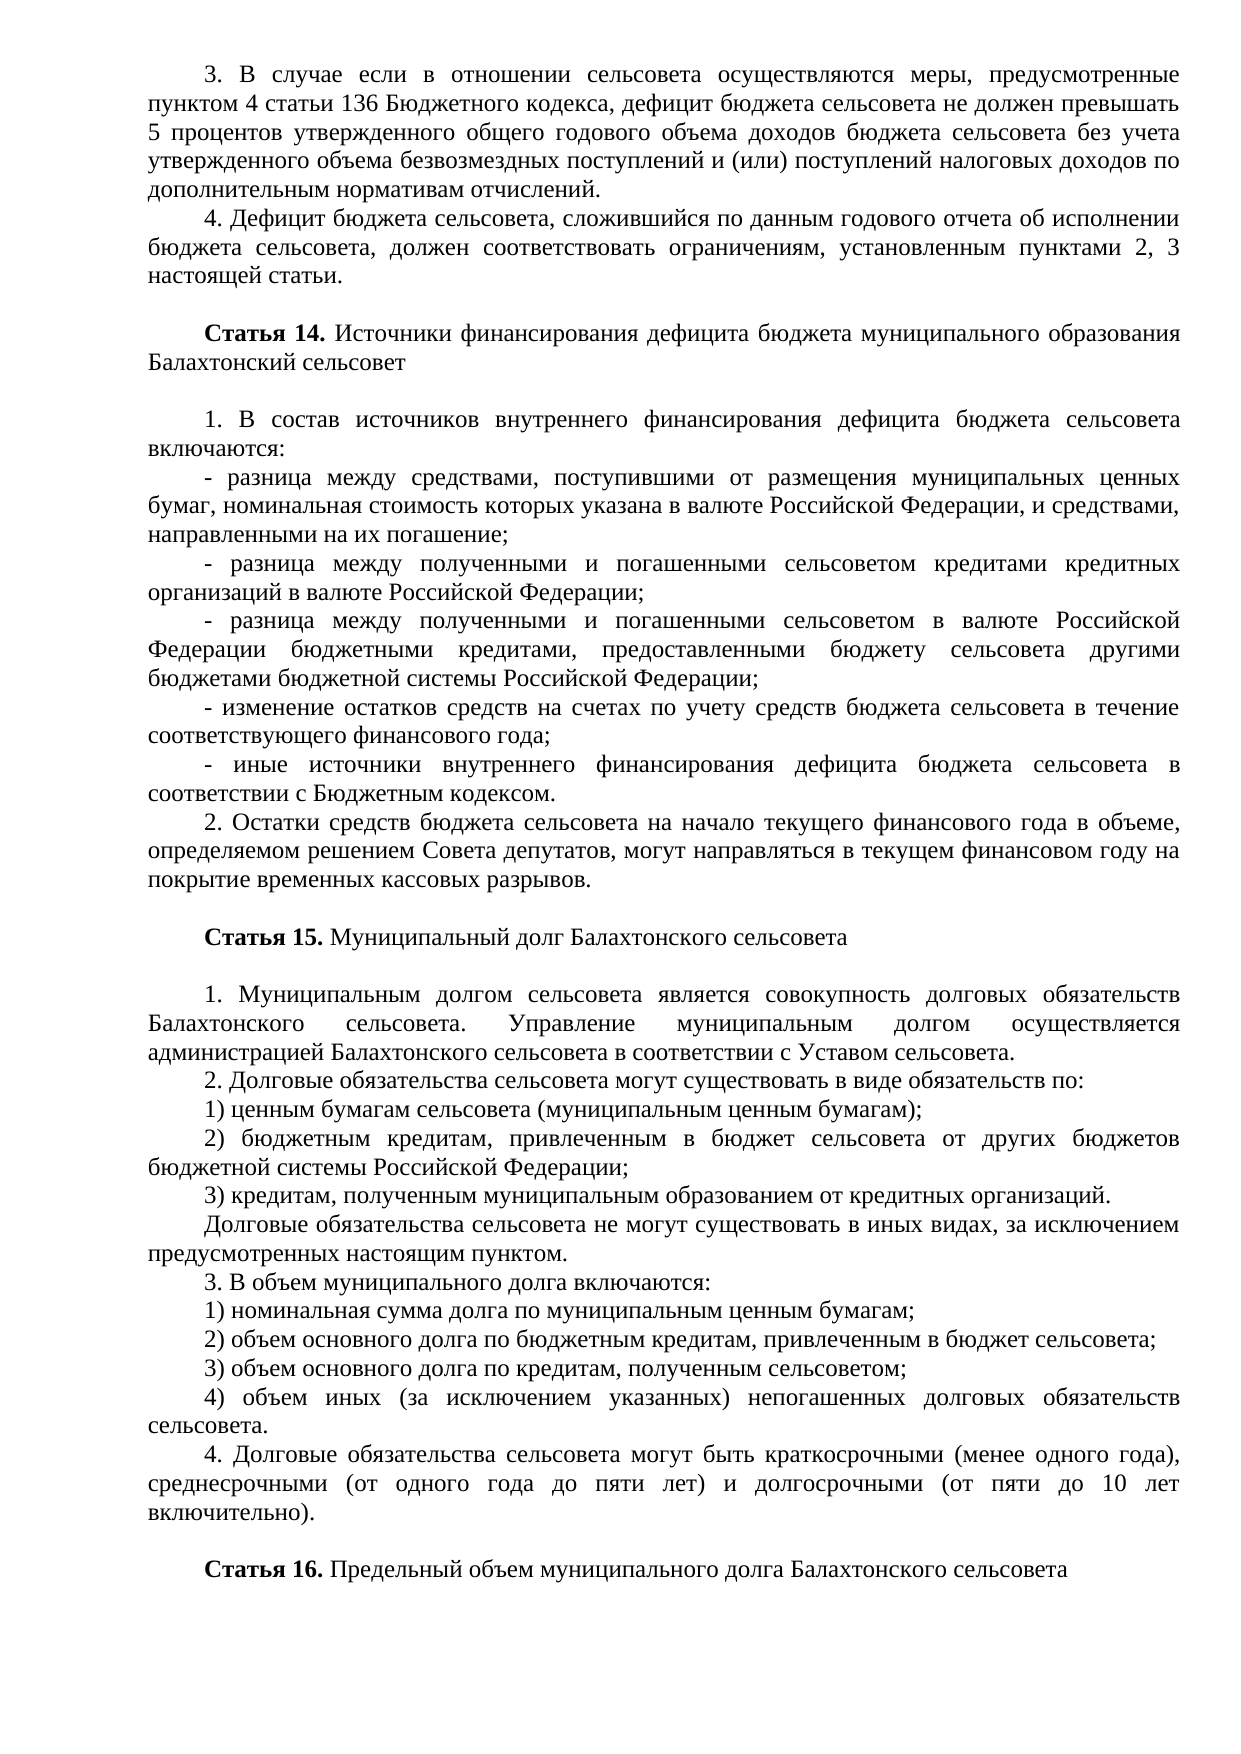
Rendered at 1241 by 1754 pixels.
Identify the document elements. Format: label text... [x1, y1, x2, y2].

text 3) кредитам, полученным муниципальным образованием от кредитных организаций. [148, 1180, 1181, 1209]
text - разница между полученными и погашенными сельсоветом в валюте Российской Федерации бюджетными кредитами, предоставленными бюджету сельсовета другими бюджетами бюджетной системы Российской Федерации; [148, 605, 1181, 692]
text 3) объем основного долга по кредитам, полученным сельсоветом; [148, 1353, 1181, 1382]
text - изменение остатков средств на счетах по учету средств бюджета сельсовета в течение соответствующего финансового года; [148, 692, 1181, 749]
text 1) ценным бумагам сельсовета (муниципальным ценным бумагам); [148, 1094, 1181, 1123]
text Статья 14. Источники финансирования дефицита бюджета муниципального образования Балахтонский сельсовет [148, 318, 1181, 375]
text Долговые обязательства сельсовета не могут существовать в иных видах, за исключением предусмотренных настоящим пунктом. [148, 1209, 1181, 1267]
text Статья 15. Муниципальный долг Балахтонского сельсовета [148, 922, 1181, 950]
text 4) объем иных (за исключением указанных) непогашенных долговых обязательств сельсовета. [148, 1382, 1181, 1439]
text 2) объем основного долга по бюджетным кредитам, привлеченным в бюджет сельсовета; [148, 1324, 1181, 1353]
text 2. Остатки средств бюджета сельсовета на начало текущего финансового года в объеме, определяемом решением Совета депутатов, могут направляться в текущем финансовом году на покрытие временных кассовых разрывов. [148, 807, 1181, 893]
text - разница между средствами, поступившими от размещения муниципальных ценных бумаг, номинальная стоимость которых указана в валюте Российской Федерации, и средствами, направленными на их погашение; [148, 462, 1181, 548]
text 2. Долговые обязательства сельсовета могут существовать в виде обязательств по: [148, 1065, 1181, 1094]
text 3. В объем муниципального долга включаются: [148, 1267, 1181, 1295]
text Статья 16. Предельный объем муниципального долга Балахтонского сельсовета [148, 1554, 1181, 1583]
text 3. В случае если в отношении сельсовета осуществляются меры, предусмотренные пунктом 4 статьи 136 Бюджетного кодекса, дефицит бюджета сельсовета не должен превышать 5 процентов утвержденного общего годового объема доходов бюджета сельсовета без учета утвержденного объема безвозмездных поступлений и (или) поступлений налоговых доходов по дополнительным нормативам отчислений. [148, 59, 1181, 203]
text 1. В состав источников внутреннего финансирования дефицита бюджета сельсовета включаются: [148, 404, 1181, 462]
text - иные источники внутреннего финансирования дефицита бюджета сельсовета в соответствии с Бюджетным кодексом. [148, 749, 1181, 807]
text 1. Муниципальным долгом сельсовета является совокупность долговых обязательств Балахтонского сельсовета. Управление муниципальным долгом осуществляется администрацией Балахтонского сельсовета в соответствии с Уставом сельсовета. [148, 979, 1181, 1065]
text 1) номинальная сумма долга по муниципальным ценным бумагам; [148, 1295, 1181, 1324]
text 4. Дефицит бюджета сельсовета, сложившийся по данным годового отчета об исполнении бюджета сельсовета, должен соответствовать ограничениям, установленным пунктами 2, 3 настоящей статьи. [148, 203, 1181, 289]
text - разница между полученными и погашенными сельсоветом кредитами кредитных организаций в валюте Российской Федерации; [148, 548, 1181, 605]
text 4. Долговые обязательства сельсовета могут быть краткосрочными (менее одного года), среднесрочными (от одного года до пяти лет) и долгосрочными (от пяти до 10 лет включительно). [148, 1439, 1181, 1525]
text 2) бюджетным кредитам, привлеченным в бюджет сельсовета от других бюджетов бюджетной системы Российской Федерации; [148, 1123, 1181, 1180]
